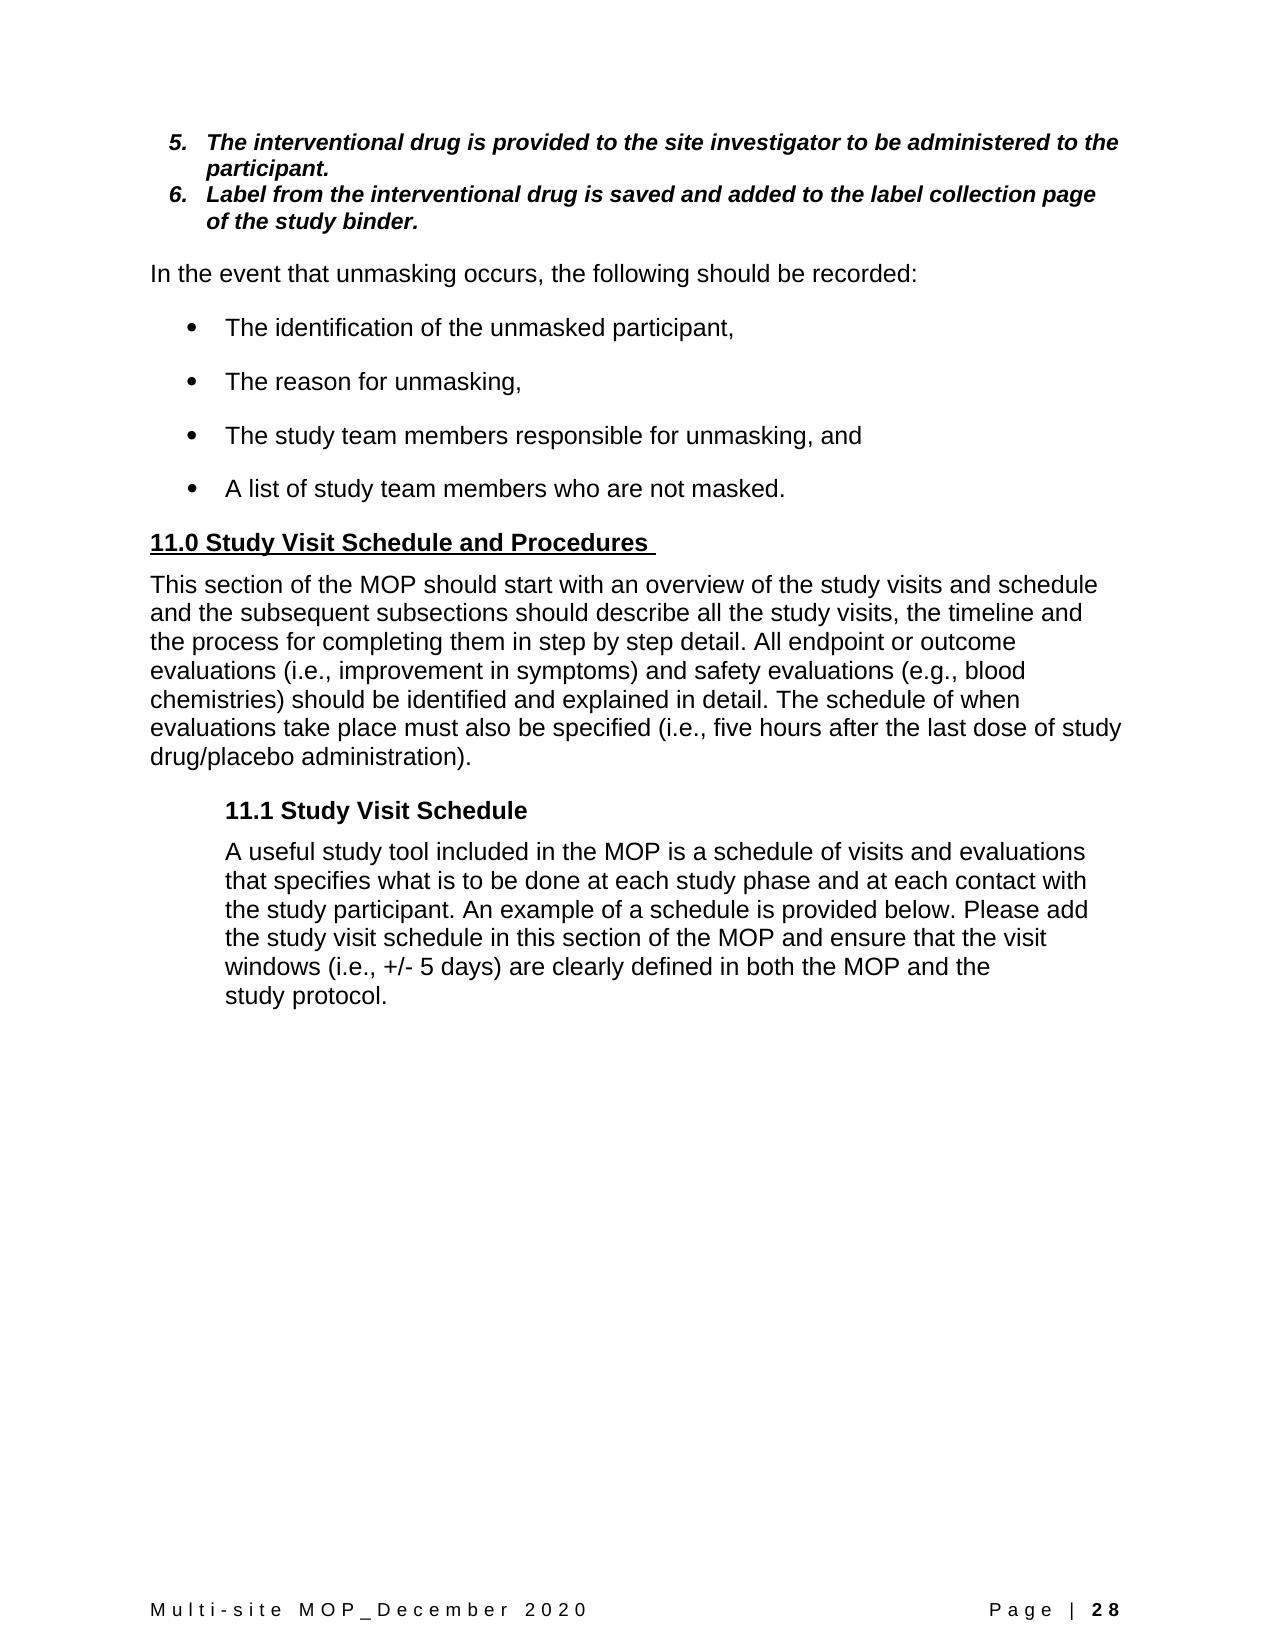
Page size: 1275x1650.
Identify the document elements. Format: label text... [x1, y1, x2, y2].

list The interventional drug is provided to the site investigator to be administered to the participant. [169, 129, 1125, 181]
text This section of the MOP should start with an overview of the study visits and schedule and the subsequent subsections should describe all the study visits, the timeline and the process for completing them in step by step detail. All endpoint or outcome evaluations (i.e., improvement in symptoms) and safety evaluations (e.g., blood chemistries) should be identified and explained in detail. The schedule of when evaluations take place must also be specified (i.e., five hours after the last dose of study drug/placebo administration). [150, 569, 1125, 771]
subtitle 11.1 Study Visit Schedule [225, 796, 1125, 824]
list Label from the interventional drug is saved and added to the label collection page of the study binder. [169, 181, 1125, 234]
text A useful study tool included in the MOP is a schedule of visits and evaluations that specifies what is to be done at each study phase and at each contact with the study participant. An example of a schedule is provided below. Please add the study visit schedule in this section of the MOP and ensure that the visit windows (i.e., +/- 5 days) are clearly defined in both the MOP and the study protocol. [225, 837, 1125, 1009]
list The study team members responsible for unmasking, and [187, 421, 1125, 449]
text In the event that unmasking occurs, the following should be recorded: [150, 259, 1125, 288]
list The identification of the unmasked participant, [187, 313, 1125, 342]
list The reason for unmasking, [187, 367, 1125, 396]
subtitle 11.0 Study Visit Schedule and Procedures [150, 528, 1125, 557]
list A list of study team members who are not masked. [188, 474, 1125, 503]
